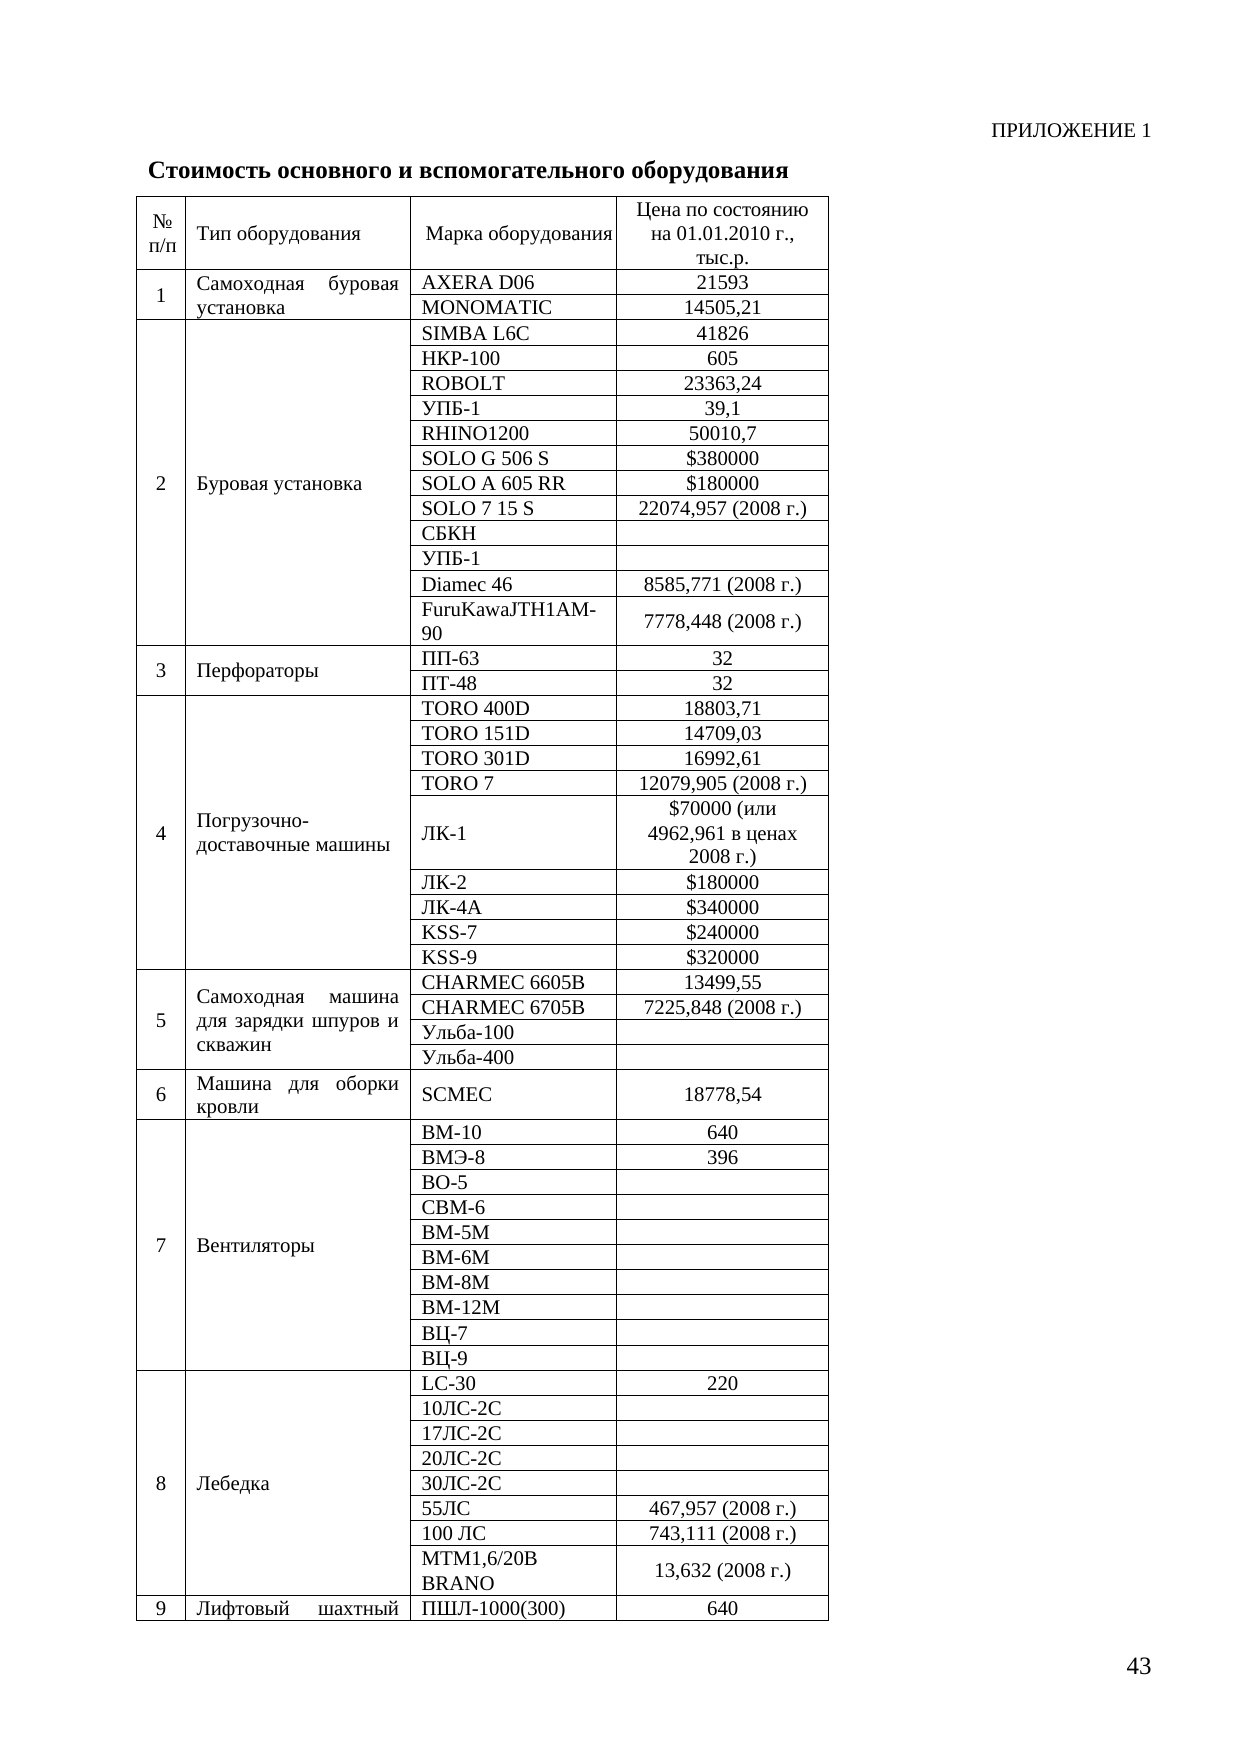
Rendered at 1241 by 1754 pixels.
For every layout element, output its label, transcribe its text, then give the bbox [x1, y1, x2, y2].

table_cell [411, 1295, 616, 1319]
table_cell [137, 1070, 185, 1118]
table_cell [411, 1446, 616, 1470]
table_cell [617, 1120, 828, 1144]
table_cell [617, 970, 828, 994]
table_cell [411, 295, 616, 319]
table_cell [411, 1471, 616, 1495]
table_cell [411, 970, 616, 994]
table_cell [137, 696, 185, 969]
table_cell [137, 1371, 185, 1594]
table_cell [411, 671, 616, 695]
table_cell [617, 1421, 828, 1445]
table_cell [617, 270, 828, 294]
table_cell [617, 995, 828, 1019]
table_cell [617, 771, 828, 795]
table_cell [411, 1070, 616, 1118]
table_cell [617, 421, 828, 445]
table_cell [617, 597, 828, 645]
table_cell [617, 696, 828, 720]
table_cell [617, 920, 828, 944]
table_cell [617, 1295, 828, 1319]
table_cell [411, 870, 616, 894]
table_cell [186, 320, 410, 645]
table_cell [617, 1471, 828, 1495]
text Стоимость основного и вспомогательного оборудования [148, 155, 1152, 183]
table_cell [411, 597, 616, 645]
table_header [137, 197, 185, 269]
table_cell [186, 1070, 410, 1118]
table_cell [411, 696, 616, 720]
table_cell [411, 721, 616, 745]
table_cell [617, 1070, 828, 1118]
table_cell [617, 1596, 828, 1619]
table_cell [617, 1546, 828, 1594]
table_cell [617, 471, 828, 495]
text Приложение 1 [177, 118, 1152, 142]
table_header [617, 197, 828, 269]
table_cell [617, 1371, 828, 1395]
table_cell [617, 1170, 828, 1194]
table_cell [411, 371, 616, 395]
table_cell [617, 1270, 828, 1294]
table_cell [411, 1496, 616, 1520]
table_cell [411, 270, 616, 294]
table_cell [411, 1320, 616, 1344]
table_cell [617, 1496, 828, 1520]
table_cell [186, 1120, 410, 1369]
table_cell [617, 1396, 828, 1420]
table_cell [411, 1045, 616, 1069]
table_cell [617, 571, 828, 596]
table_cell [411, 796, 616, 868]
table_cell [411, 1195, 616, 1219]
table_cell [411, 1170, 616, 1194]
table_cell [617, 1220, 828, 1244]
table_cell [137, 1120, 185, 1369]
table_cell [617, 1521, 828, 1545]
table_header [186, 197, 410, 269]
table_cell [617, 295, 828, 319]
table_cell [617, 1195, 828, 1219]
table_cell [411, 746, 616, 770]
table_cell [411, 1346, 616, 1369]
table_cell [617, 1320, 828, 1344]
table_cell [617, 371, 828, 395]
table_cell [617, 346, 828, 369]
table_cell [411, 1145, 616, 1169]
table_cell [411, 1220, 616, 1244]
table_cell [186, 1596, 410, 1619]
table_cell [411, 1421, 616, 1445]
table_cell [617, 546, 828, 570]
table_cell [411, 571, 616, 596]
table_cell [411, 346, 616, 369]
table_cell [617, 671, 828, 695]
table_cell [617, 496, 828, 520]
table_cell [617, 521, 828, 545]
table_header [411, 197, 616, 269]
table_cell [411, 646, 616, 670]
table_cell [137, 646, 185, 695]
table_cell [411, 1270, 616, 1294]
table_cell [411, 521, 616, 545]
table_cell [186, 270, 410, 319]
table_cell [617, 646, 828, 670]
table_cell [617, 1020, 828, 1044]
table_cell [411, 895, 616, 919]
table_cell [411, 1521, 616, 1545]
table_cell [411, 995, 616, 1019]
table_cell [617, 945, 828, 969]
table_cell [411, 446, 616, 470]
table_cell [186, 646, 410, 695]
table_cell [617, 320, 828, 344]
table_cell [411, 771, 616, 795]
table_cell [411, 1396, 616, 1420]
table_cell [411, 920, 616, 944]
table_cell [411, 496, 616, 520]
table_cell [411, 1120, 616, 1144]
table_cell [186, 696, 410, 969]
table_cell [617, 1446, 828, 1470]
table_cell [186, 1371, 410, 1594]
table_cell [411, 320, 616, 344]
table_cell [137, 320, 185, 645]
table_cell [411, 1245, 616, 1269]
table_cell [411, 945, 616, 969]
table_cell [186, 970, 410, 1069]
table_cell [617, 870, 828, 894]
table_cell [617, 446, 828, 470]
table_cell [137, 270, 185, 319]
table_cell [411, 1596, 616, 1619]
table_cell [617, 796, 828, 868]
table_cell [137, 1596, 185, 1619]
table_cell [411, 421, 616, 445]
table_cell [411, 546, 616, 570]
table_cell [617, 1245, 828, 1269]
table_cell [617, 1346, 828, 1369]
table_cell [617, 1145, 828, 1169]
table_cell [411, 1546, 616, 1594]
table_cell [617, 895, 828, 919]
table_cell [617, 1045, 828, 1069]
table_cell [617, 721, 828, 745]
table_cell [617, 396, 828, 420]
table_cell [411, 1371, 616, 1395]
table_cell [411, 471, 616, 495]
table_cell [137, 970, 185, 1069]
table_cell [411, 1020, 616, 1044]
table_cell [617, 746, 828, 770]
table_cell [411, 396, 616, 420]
